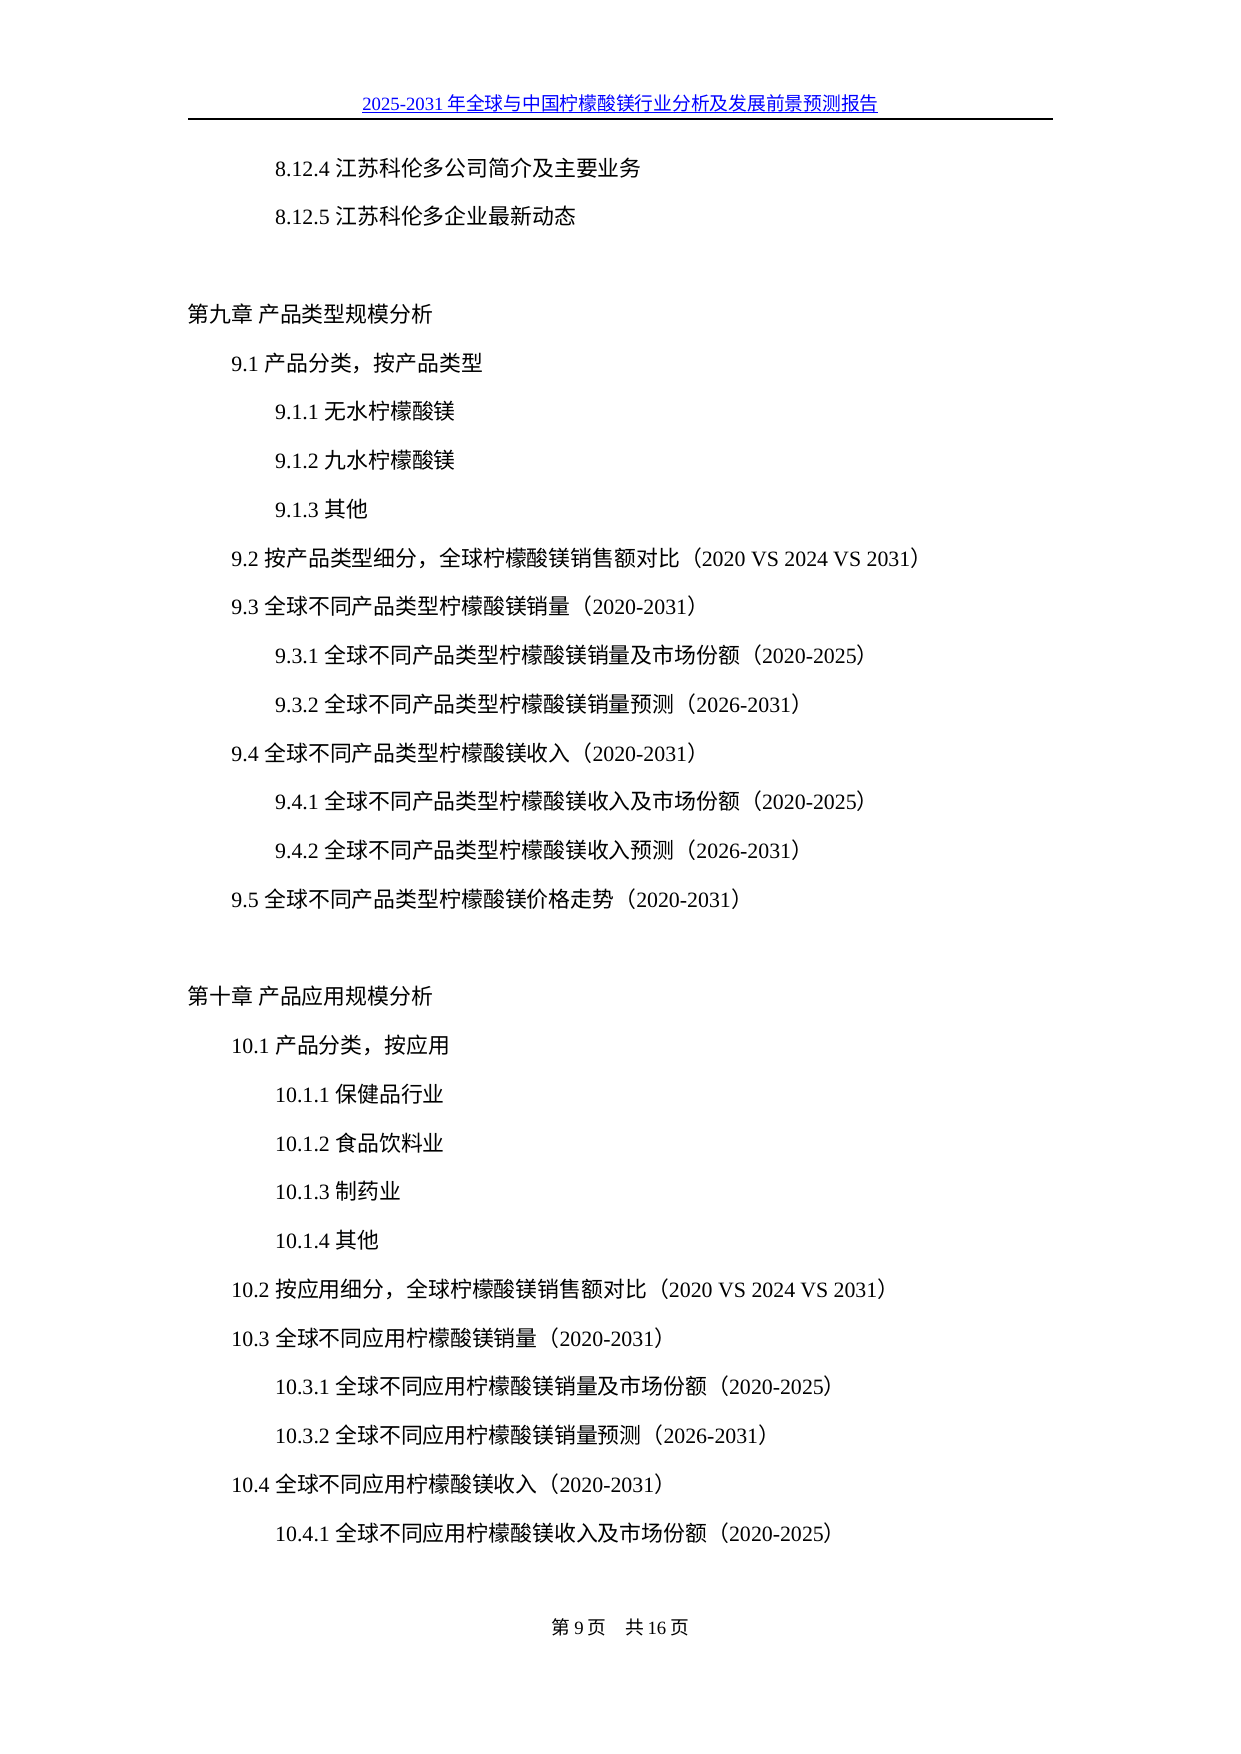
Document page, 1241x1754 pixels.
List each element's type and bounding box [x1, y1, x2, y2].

text [187, 150, 1053, 1548]
